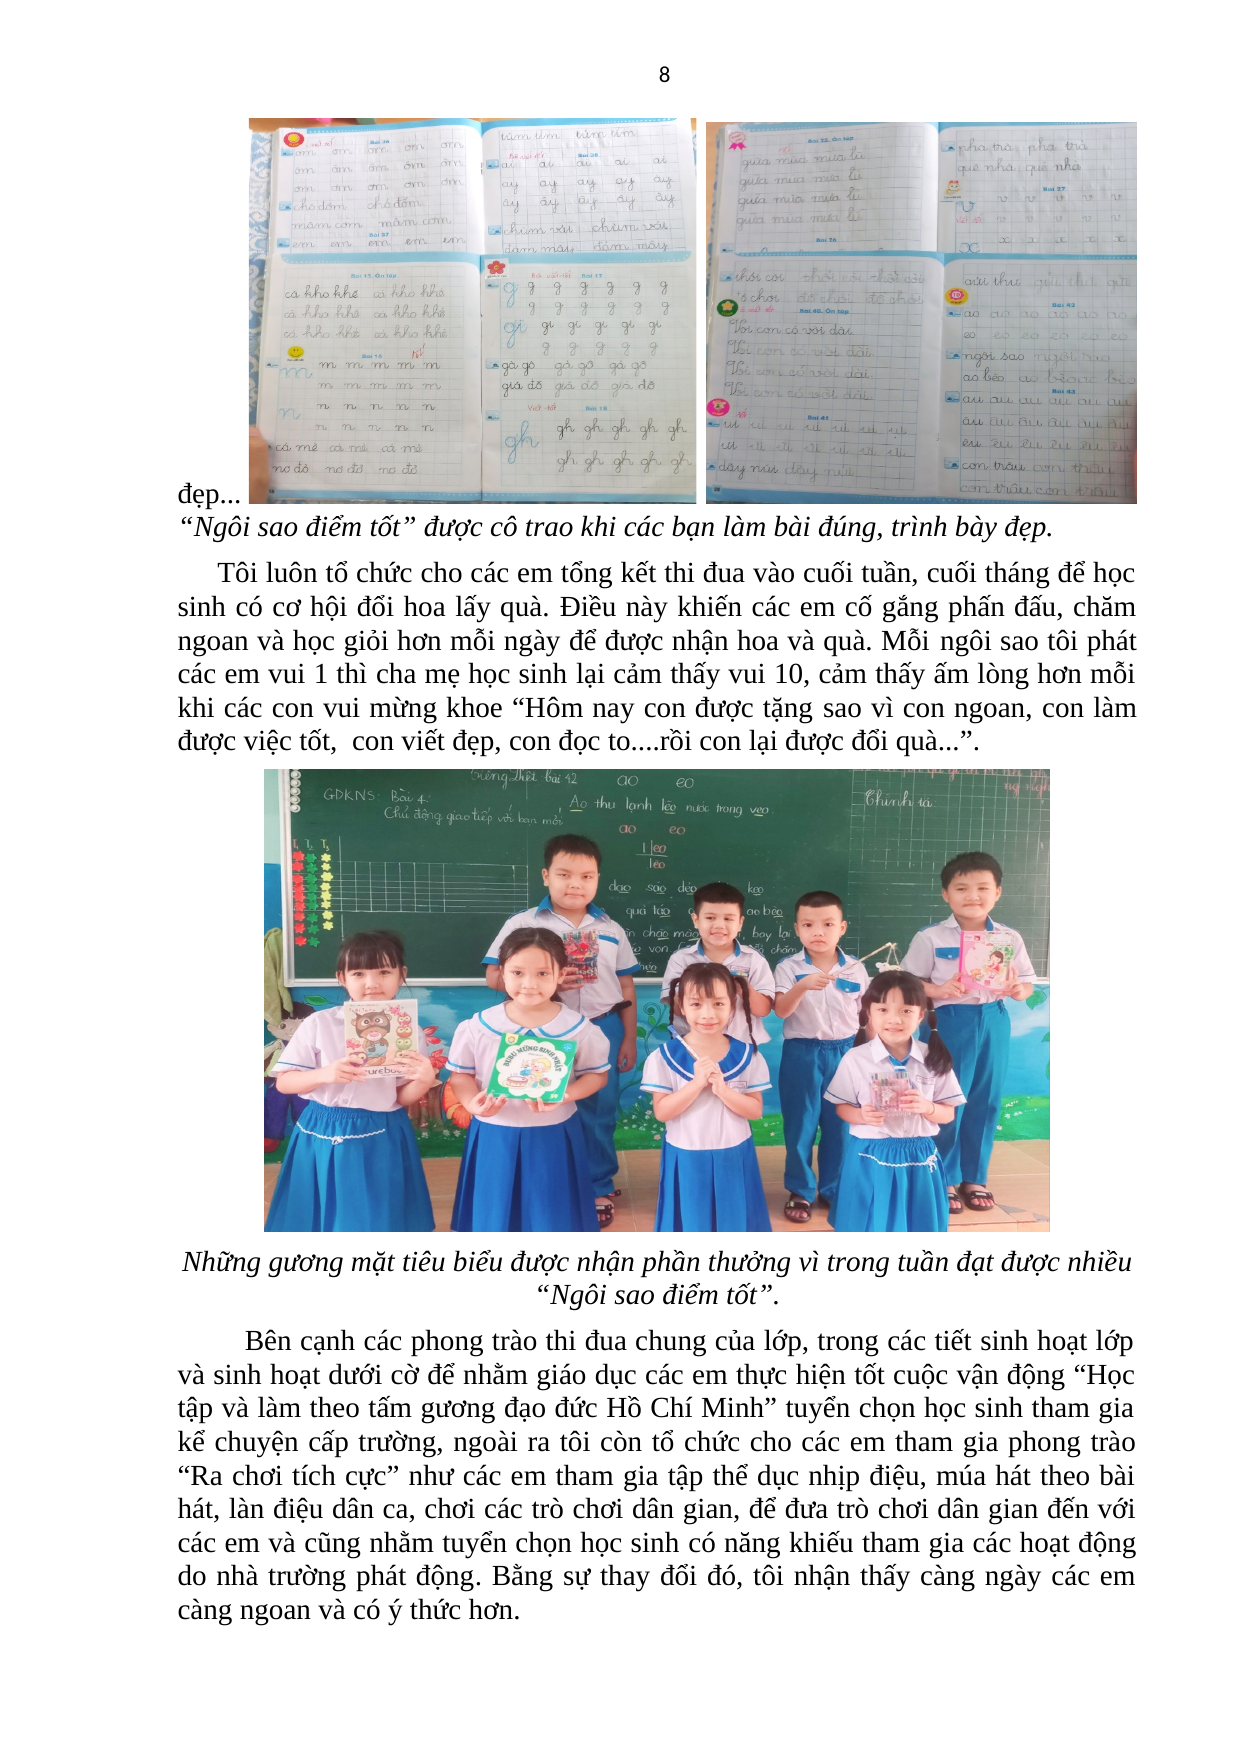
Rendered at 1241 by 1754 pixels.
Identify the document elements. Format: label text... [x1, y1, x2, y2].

text Bên cạnh các phong trào thi đua chung của lớp, trong các tiết sinh hoạt lớp và sinh hoạt dưới cờ để nhằm giáo dục các em thực hiện tốt cuộc vận động “Học tập và làm theo tấm gương đạo đức Hồ Chí Minh” tuyển chọn học sinh tham gia kể chuyện cấp trường, ngoài ra tôi còn tổ chức cho các em tham gia phong trào “Ra chơi tích cực” như các em tham gia tập thể dục nhịp điệu, múa hát theo bài hát, làn điệu dân ca, chơi các trò chơi dân gian, để đưa trò chơi dân gian đến với các em và cũng nhằm tuyển chọn học sinh có năng khiếu tham gia các hoạt động do nhà trường phát động. Bằng sự thay đổi đó, tôi nhận thấy càng ngày các em càng ngoan và có ý thức hơn. [177, 1323, 1137, 1625]
picture [264, 769, 1050, 1232]
picture [248, 118, 697, 504]
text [177, 118, 1137, 543]
text Tôi luôn tổ chức cho các em tổng kết thi đua vào cuối tuần, cuối tháng để học sinh có cơ hội đổi hoa lấy quà. Điều này khiến các em cố gắng phấn đấu, chăm ngoan và học giỏi hơn mỗi ngày để được nhận hoa và quà. Mỗi ngôi sao tôi phát các em vui 1 thì cha mẹ học sinh lại cảm thấy vui 10, cảm thấy ấm lòng hơn mỗi khi các con vui mừng khoe “Hôm nay con được tặng sao vì con ngoan, con làm được việc tốt, con viết đẹp, con đọc to....rồi con lại được đổi quà...”. [177, 556, 1137, 757]
text Những gương mặt tiêu biểu được nhận phần thưởng vì trong tuần đạt được nhiều “Ngôi sao điểm tốt”. [177, 1244, 1137, 1311]
picture [706, 122, 1137, 504]
